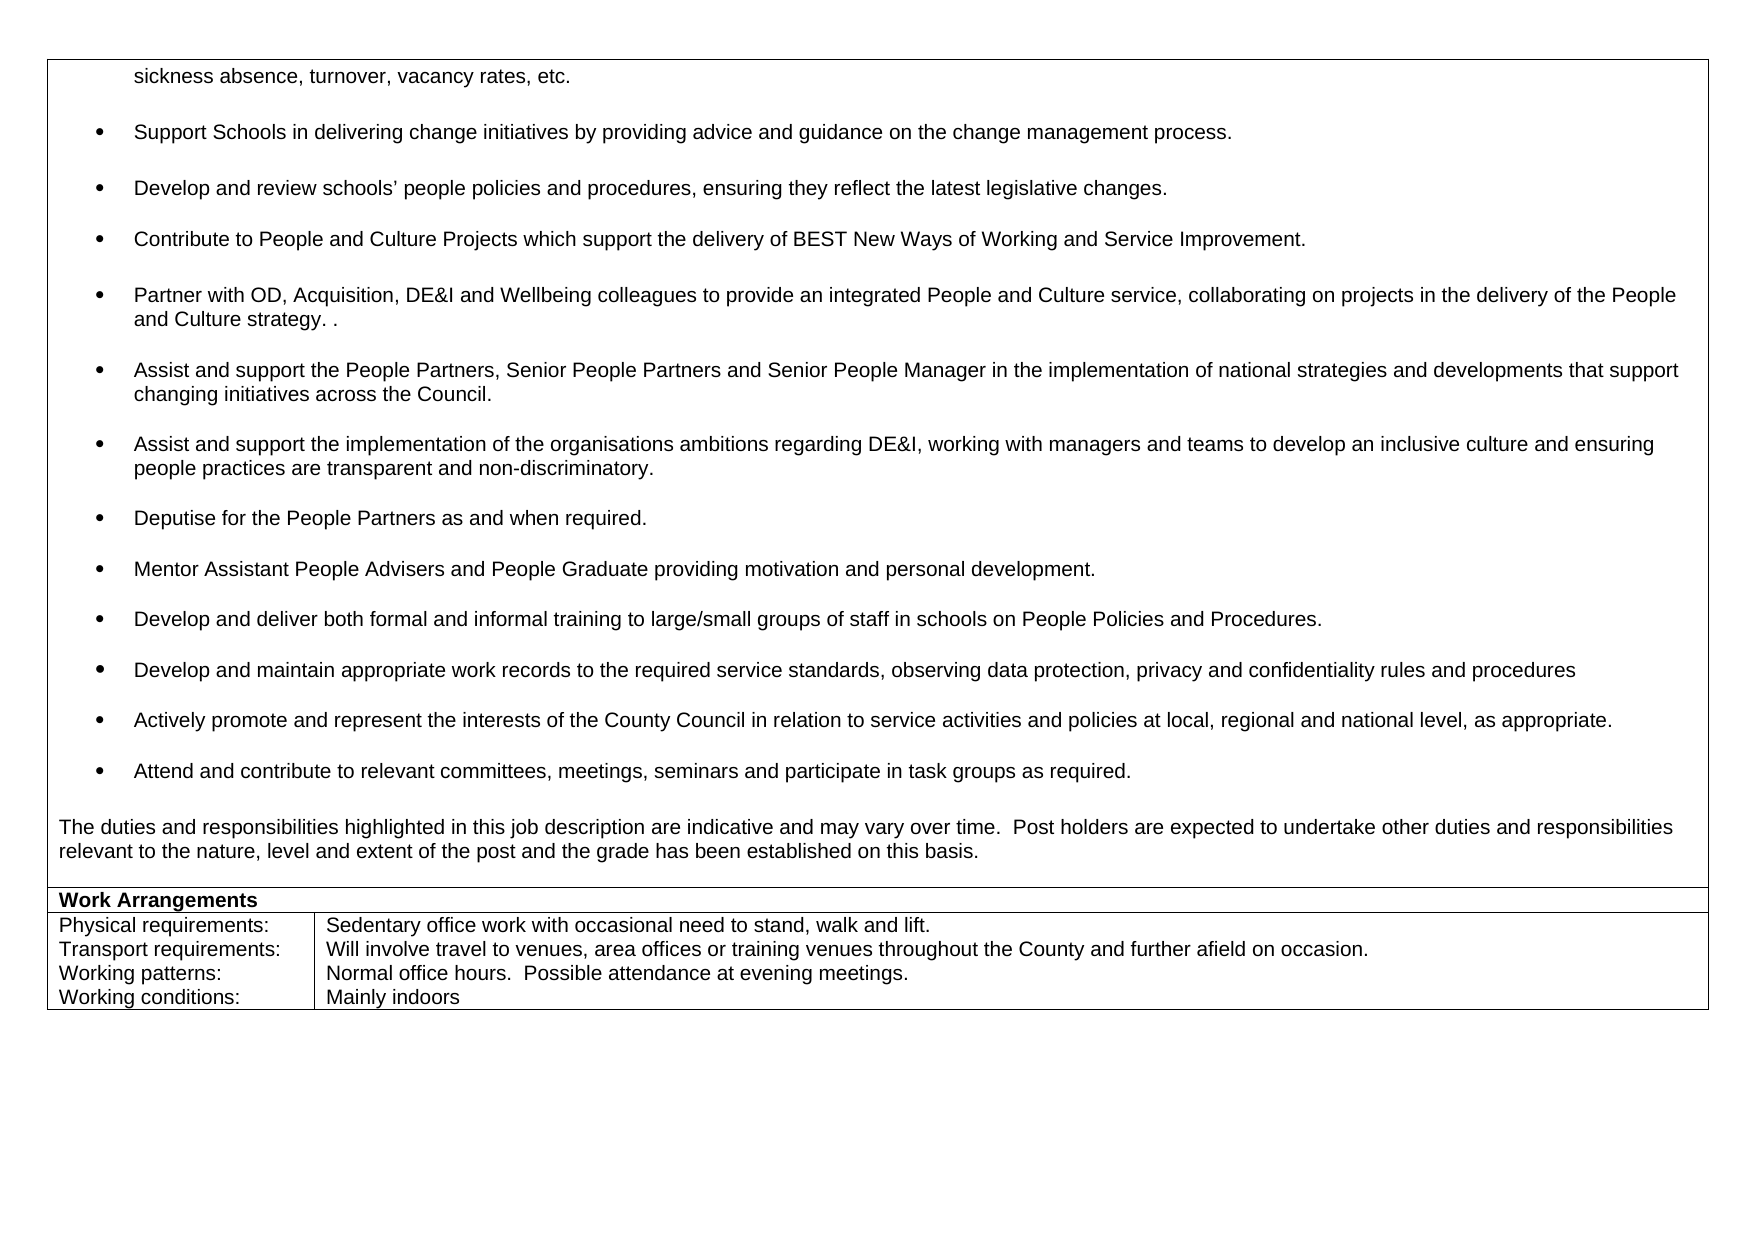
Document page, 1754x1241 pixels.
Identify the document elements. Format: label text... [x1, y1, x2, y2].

table_cell Physical requirements: Transport requirements: Working patterns: Working conditions: [48, 913, 314, 1009]
table_cell Sedentary office work with occasional need to stand, walk and lift. Will involve travel to venues, area offices or training venues throughout the County and further afield on occasion. Normal office hours. Possible attendance at evening meetings. Mainly indoors [315, 913, 1708, 1009]
table_cell Work Arrangements [48, 888, 1708, 912]
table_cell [48, 60, 1708, 887]
